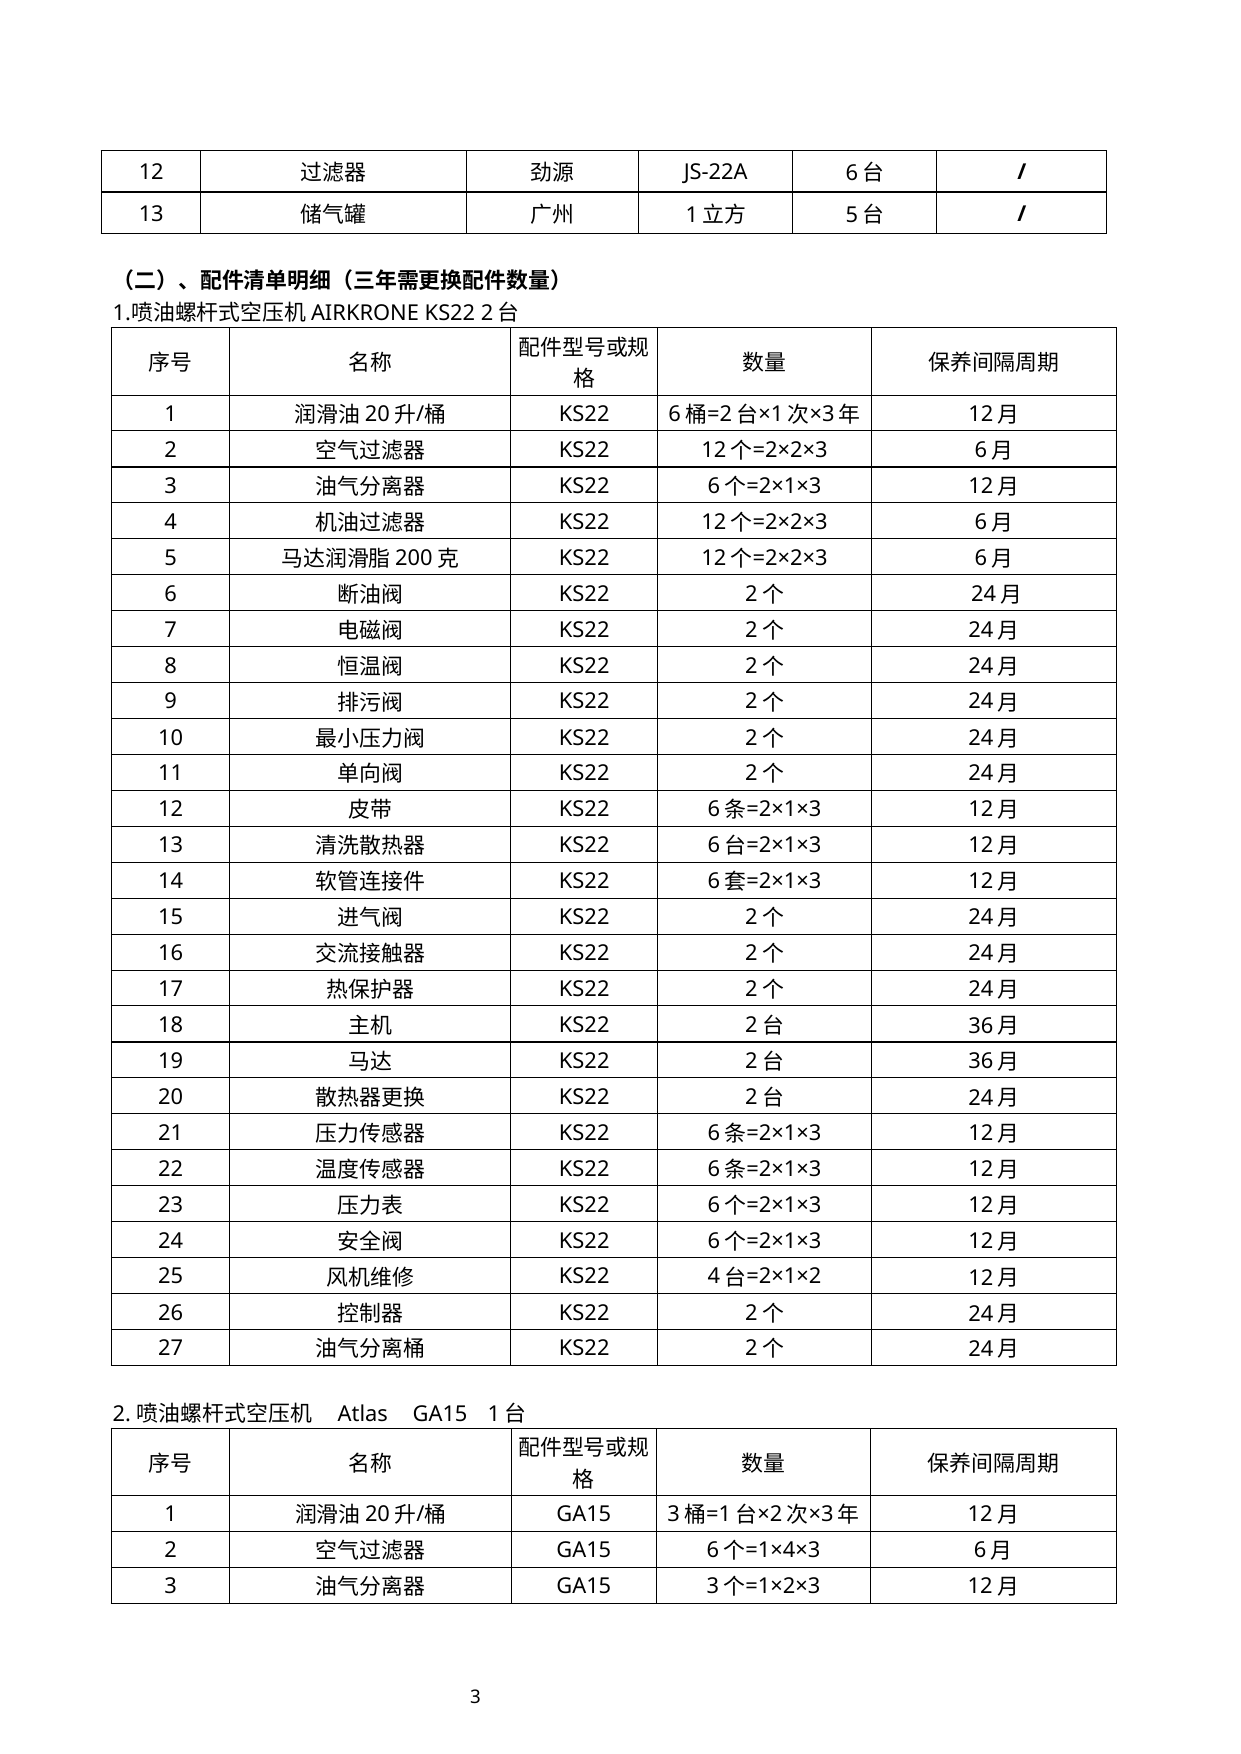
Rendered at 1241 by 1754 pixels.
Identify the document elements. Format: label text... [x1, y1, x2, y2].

table_cell 2个 [658, 575, 871, 610]
table_cell 2台 [658, 1043, 871, 1077]
table_cell 润滑油20升/桶 [230, 1496, 511, 1531]
table_cell 13 [112, 827, 229, 862]
table_cell KS22 [511, 719, 657, 754]
table_cell 12 [102, 151, 200, 191]
table_cell 6桶=2台×1次×3年 [658, 396, 871, 430]
table_cell 压力传感器 [230, 1114, 510, 1149]
table_cell KS22 [511, 1078, 657, 1113]
table_cell KS22 [511, 1150, 657, 1185]
table_cell 控制器 [230, 1294, 510, 1329]
table_cell 2个 [658, 1330, 871, 1365]
table_cell 24月 [872, 611, 1116, 646]
table_cell 6条=2×1×3 [658, 791, 871, 826]
table_cell KS22 [511, 827, 657, 862]
table_cell 广州 [467, 193, 638, 233]
table_cell 风机维修 [230, 1258, 510, 1293]
table_cell 2 [112, 431, 229, 466]
table_cell 24月 [872, 575, 1116, 610]
table_cell 24月 [872, 1078, 1116, 1113]
table_cell 11 [112, 755, 229, 790]
table_cell KS22 [511, 1222, 657, 1257]
table_cell 24月 [872, 647, 1116, 682]
table_cell 16 [112, 935, 229, 969]
table_cell 电磁阀 [230, 611, 510, 646]
table_header 名称 [230, 1429, 511, 1495]
table_cell 1 [112, 396, 229, 430]
table_cell 储气罐 [201, 193, 466, 233]
table_cell 8 [112, 647, 229, 682]
table_cell 6个=2×1×3 [658, 468, 871, 502]
table_cell 1立方 [639, 193, 792, 233]
table_cell 3桶=1台×2次×3年 [657, 1496, 870, 1531]
table_cell 6月 [872, 539, 1116, 574]
table_cell 散热器更换 [230, 1078, 510, 1113]
table_cell KS22 [511, 503, 657, 538]
table_cell 12月 [872, 1222, 1116, 1257]
table_cell 软管连接件 [230, 863, 510, 898]
table_cell 6月 [871, 1532, 1116, 1567]
table_cell 12月 [872, 396, 1116, 430]
table_cell 12月 [871, 1568, 1116, 1603]
table_header 保养间隔周期 [872, 328, 1116, 394]
table_header 数量 [657, 1429, 870, 1495]
table_cell 交流接触器 [230, 935, 510, 969]
table_cell 24月 [872, 1330, 1116, 1365]
table_cell 12月 [872, 468, 1116, 502]
table_cell 36月 [872, 1006, 1116, 1041]
table_cell 7 [112, 611, 229, 646]
table_header 配件型号或规格 [512, 1429, 656, 1495]
table_cell 12个=2×2×3 [658, 503, 871, 538]
table_cell KS22 [511, 647, 657, 682]
table_cell 6月 [872, 431, 1116, 466]
table_cell KS22 [511, 791, 657, 826]
table_cell 2个 [658, 899, 871, 933]
table_cell 清洗散热器 [230, 827, 510, 862]
table_cell 6套=2×1×3 [658, 863, 871, 898]
table_cell 3 [112, 468, 229, 502]
table_cell KS22 [511, 971, 657, 1005]
table_cell GA15 [512, 1568, 656, 1603]
table_cell 6台 [793, 151, 936, 191]
table_cell 6条=2×1×3 [658, 1150, 871, 1185]
table_cell 5 [112, 539, 229, 574]
table_cell 26 [112, 1294, 229, 1329]
table_cell 12月 [872, 1186, 1116, 1221]
table_cell 1 [112, 1496, 229, 1531]
table_header 名称 [230, 328, 510, 394]
table_cell 4台=2×1×2 [658, 1258, 871, 1293]
table_cell 润滑油20升/桶 [230, 396, 510, 430]
text （二）、配件清单明细（三年需更换配件数量） [112, 263, 1128, 295]
table_cell 油气分离器 [230, 1568, 511, 1603]
table_cell 9 [112, 683, 229, 718]
table_cell 25 [112, 1258, 229, 1293]
table_cell 10 [112, 719, 229, 754]
table_cell 20 [112, 1078, 229, 1113]
table_cell 马达润滑脂200克 [230, 539, 510, 574]
table_header 序号 [112, 328, 229, 394]
table_cell 6个=1×4×3 [657, 1532, 870, 1567]
table_cell 24月 [872, 935, 1116, 969]
table_cell 皮带 [230, 791, 510, 826]
table_cell 进气阀 [230, 899, 510, 933]
table_cell 21 [112, 1114, 229, 1149]
table_cell 机油过滤器 [230, 503, 510, 538]
table_cell 安全阀 [230, 1222, 510, 1257]
table_cell 6个=2×1×3 [658, 1186, 871, 1221]
table_cell 24 [112, 1222, 229, 1257]
table_cell 24月 [872, 719, 1116, 754]
table_cell 温度传感器 [230, 1150, 510, 1185]
table_cell 24月 [872, 899, 1116, 933]
table_cell 2个 [658, 683, 871, 718]
table_cell 2个 [658, 647, 871, 682]
table_cell 17 [112, 971, 229, 1005]
table_cell 2个 [658, 611, 871, 646]
table_cell 2个 [658, 755, 871, 790]
table_cell 空气过滤器 [230, 431, 510, 466]
table_cell 12个=2×2×3 [658, 431, 871, 466]
table_cell 2个 [658, 971, 871, 1005]
table_cell 排污阀 [230, 683, 510, 718]
table_cell 2台 [658, 1006, 871, 1041]
table_cell 马达 [230, 1043, 510, 1077]
table_cell 劲源 [467, 151, 638, 191]
table_cell 5台 [793, 193, 936, 233]
table_cell 6台=2×1×3 [658, 827, 871, 862]
table_cell KS22 [511, 468, 657, 502]
table_cell 15 [112, 899, 229, 933]
table_cell 12月 [872, 863, 1116, 898]
table_cell 22 [112, 1150, 229, 1185]
table_cell 单向阀 [230, 755, 510, 790]
table_cell 最小压力阀 [230, 719, 510, 754]
table_cell 12月 [872, 1114, 1116, 1149]
table_cell KS22 [511, 539, 657, 574]
table_header 保养间隔周期 [871, 1429, 1116, 1495]
table_cell KS22 [511, 899, 657, 933]
table_cell 12月 [872, 1150, 1116, 1185]
table_cell GA15 [512, 1496, 656, 1531]
table_cell KS22 [511, 1294, 657, 1329]
table_cell 2 [112, 1532, 229, 1567]
table_cell 3 [112, 1568, 229, 1603]
table_cell 24月 [872, 971, 1116, 1005]
table_cell KS22 [511, 575, 657, 610]
table_cell 压力表 [230, 1186, 510, 1221]
table_cell 2个 [658, 935, 871, 969]
table_cell 恒温阀 [230, 647, 510, 682]
table_cell 6月 [872, 503, 1116, 538]
table_cell 36月 [872, 1043, 1116, 1077]
table_cell JS-22A [639, 151, 792, 191]
text 2. 喷油螺杆式空压机 Atlas GA15 1台 [112, 1396, 1128, 1427]
table_cell KS22 [511, 1258, 657, 1293]
table_cell 14 [112, 863, 229, 898]
table_cell 24月 [872, 683, 1116, 718]
table_cell KS22 [511, 1043, 657, 1077]
table_cell 过滤器 [201, 151, 466, 191]
table_cell KS22 [511, 1330, 657, 1365]
table_cell 12月 [872, 827, 1116, 862]
table_cell 19 [112, 1043, 229, 1077]
table_cell / [937, 193, 1106, 233]
table_cell 空气过滤器 [230, 1532, 511, 1567]
table_cell KS22 [511, 1114, 657, 1149]
table_cell KS22 [511, 1006, 657, 1041]
table_cell 3个=1×2×3 [657, 1568, 870, 1603]
table_cell KS22 [511, 755, 657, 790]
table_cell 13 [102, 193, 200, 233]
table_cell 6条=2×1×3 [658, 1114, 871, 1149]
table_cell 主机 [230, 1006, 510, 1041]
table_header 配件型号或规格 [511, 328, 657, 394]
table_cell 12月 [872, 791, 1116, 826]
table_cell 油气分离器 [230, 468, 510, 502]
table_header 序号 [112, 1429, 229, 1495]
table_cell 23 [112, 1186, 229, 1221]
table_cell KS22 [511, 431, 657, 466]
table_cell 12月 [871, 1496, 1116, 1531]
table_cell 6个=2×1×3 [658, 1222, 871, 1257]
table_cell 12个=2×2×3 [658, 539, 871, 574]
table_cell 12月 [872, 1258, 1116, 1293]
table_cell KS22 [511, 863, 657, 898]
table_cell KS22 [511, 611, 657, 646]
text 1.喷油螺杆式空压机 AIRKRONE KS22 2台 [112, 295, 1128, 327]
table_cell KS22 [511, 683, 657, 718]
table_cell 断油阀 [230, 575, 510, 610]
table_cell 2台 [658, 1078, 871, 1113]
table_cell KS22 [511, 1186, 657, 1221]
table_cell 热保护器 [230, 971, 510, 1005]
table_cell KS22 [511, 396, 657, 430]
table_header 数量 [658, 328, 871, 394]
table_cell GA15 [512, 1532, 656, 1567]
table_cell 27 [112, 1330, 229, 1365]
table_cell 18 [112, 1006, 229, 1041]
table_cell 油气分离桶 [230, 1330, 510, 1365]
table_cell 6 [112, 575, 229, 610]
table_cell 2个 [658, 719, 871, 754]
table_cell / [937, 151, 1106, 191]
table_cell 24月 [872, 755, 1116, 790]
table_cell 2个 [658, 1294, 871, 1329]
table_cell KS22 [511, 935, 657, 969]
table_cell 12 [112, 791, 229, 826]
table_cell 24月 [872, 1294, 1116, 1329]
table_cell 4 [112, 503, 229, 538]
